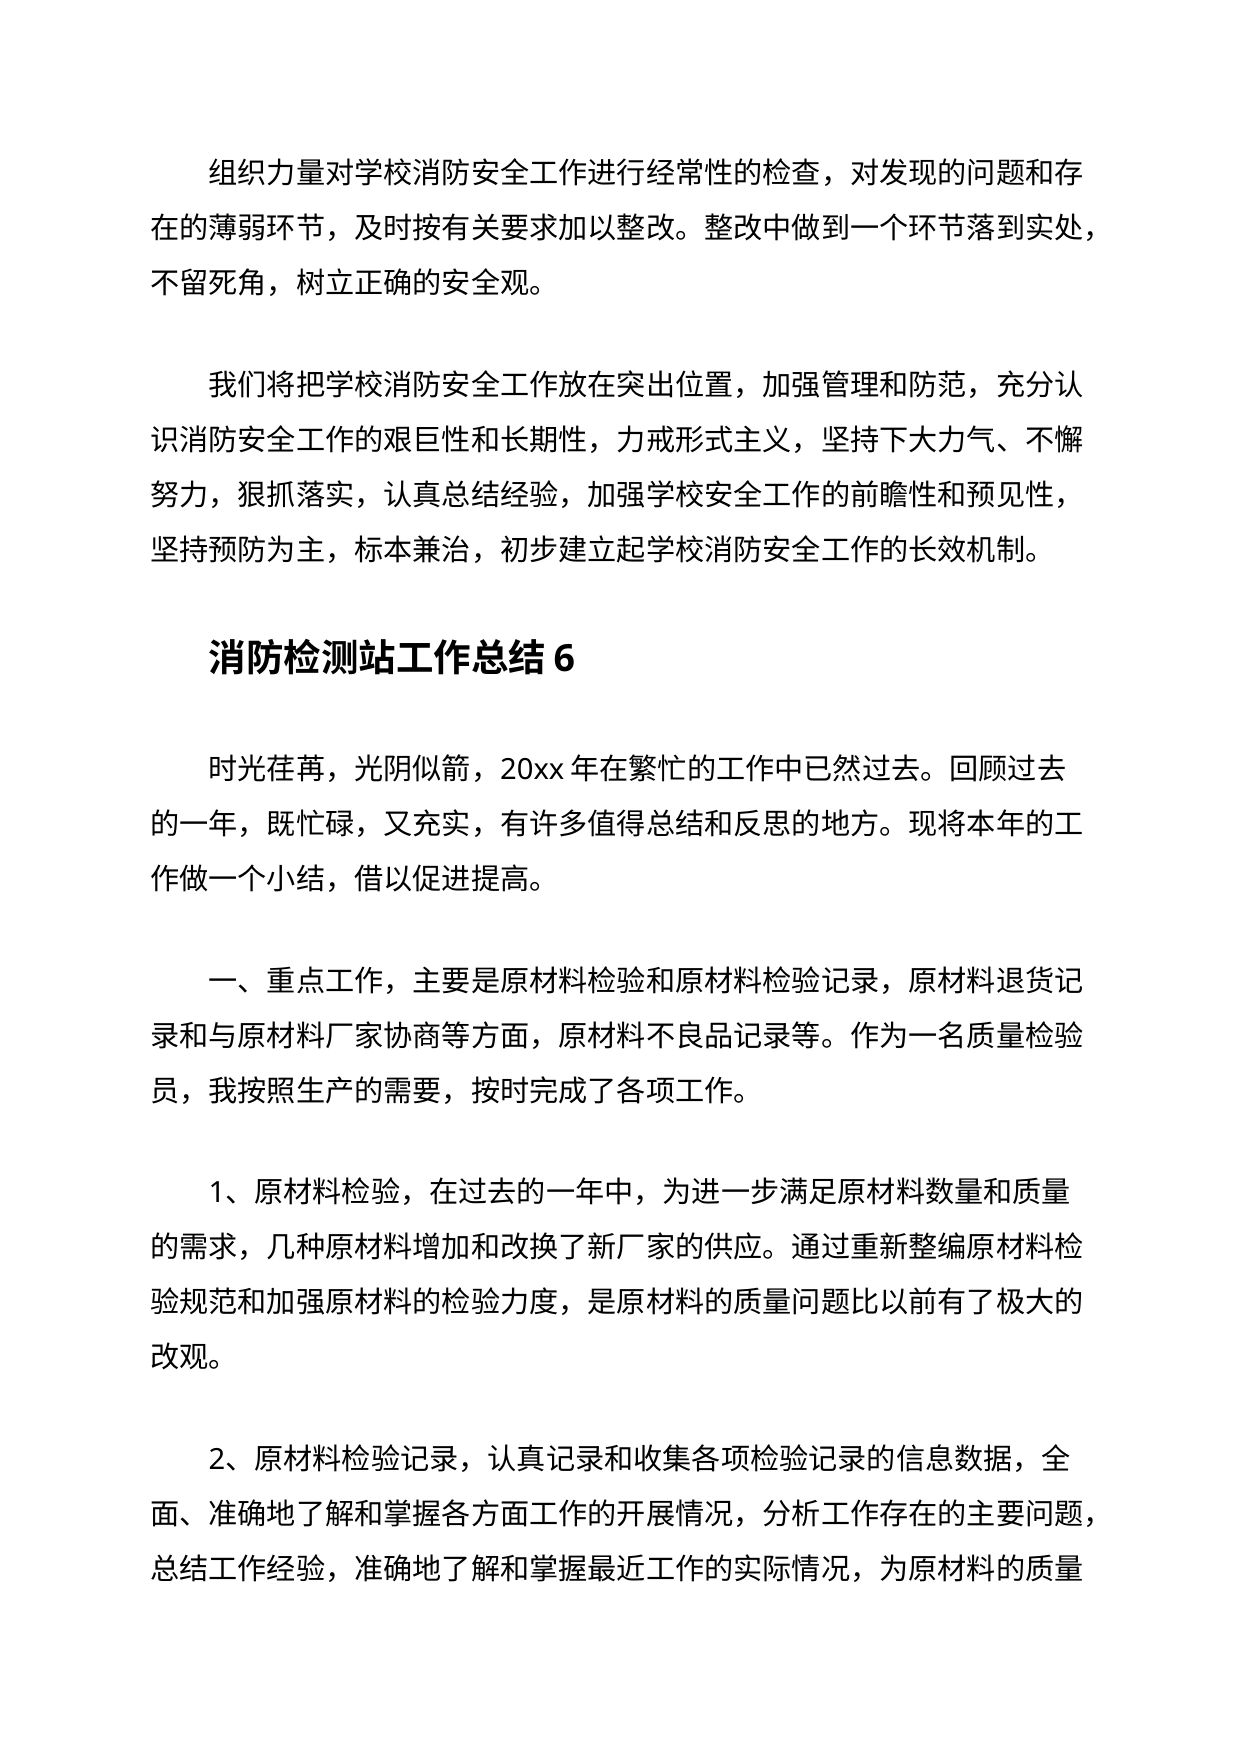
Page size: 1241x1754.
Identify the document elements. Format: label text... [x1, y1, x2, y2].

text 我们将把学校消防安全工作放在突出位置，加强管理和防范，充分认识消防安全工作的艰巨性和长期性，力戒形式主义，坚持下大力气、不懈努力，狠抓落实，认真总结经验，加强学校安全工作的前瞻性和预见性，坚持预防为主，标本兼治，初步建立起学校消防安全工作的长效机制。 [150, 362, 1090, 568]
text 消防检测站工作总结6 [150, 628, 1090, 682]
text 一、重点工作，主要是原材料检验和原材料检验记录，原材料退货记录和与原材料厂家协商等方面，原材料不良品记录等。作为一名质量检验员，我按照生产的需要，按时完成了各项工作。 [150, 957, 1090, 1109]
text 时光荏苒，光阴似箭，20xx年在繁忙的工作中已然过去。回顾过去的一年，既忙碌，又充实，有许多值得总结和反思的地方。现将本年的工作做一个小结，借以促进提高。 [150, 746, 1090, 898]
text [150, 1435, 1090, 1588]
text 1、原材料检验，在过去的一年中，为进一步满足原材料数量和质量的需求，几种原材料增加和改换了新厂家的供应。通过重新整编原材料检验规范和加强原材料的检验力度，是原材料的质量问题比以前有了极大的改观。 [150, 1169, 1090, 1376]
text 组织力量对学校消防安全工作进行经常性的检查，对发现的问题和存在的薄弱环节，及时按有关要求加以整改。整改中做到一个环节落到实处，不留死角，树立正确的安全观。 [150, 150, 1090, 302]
